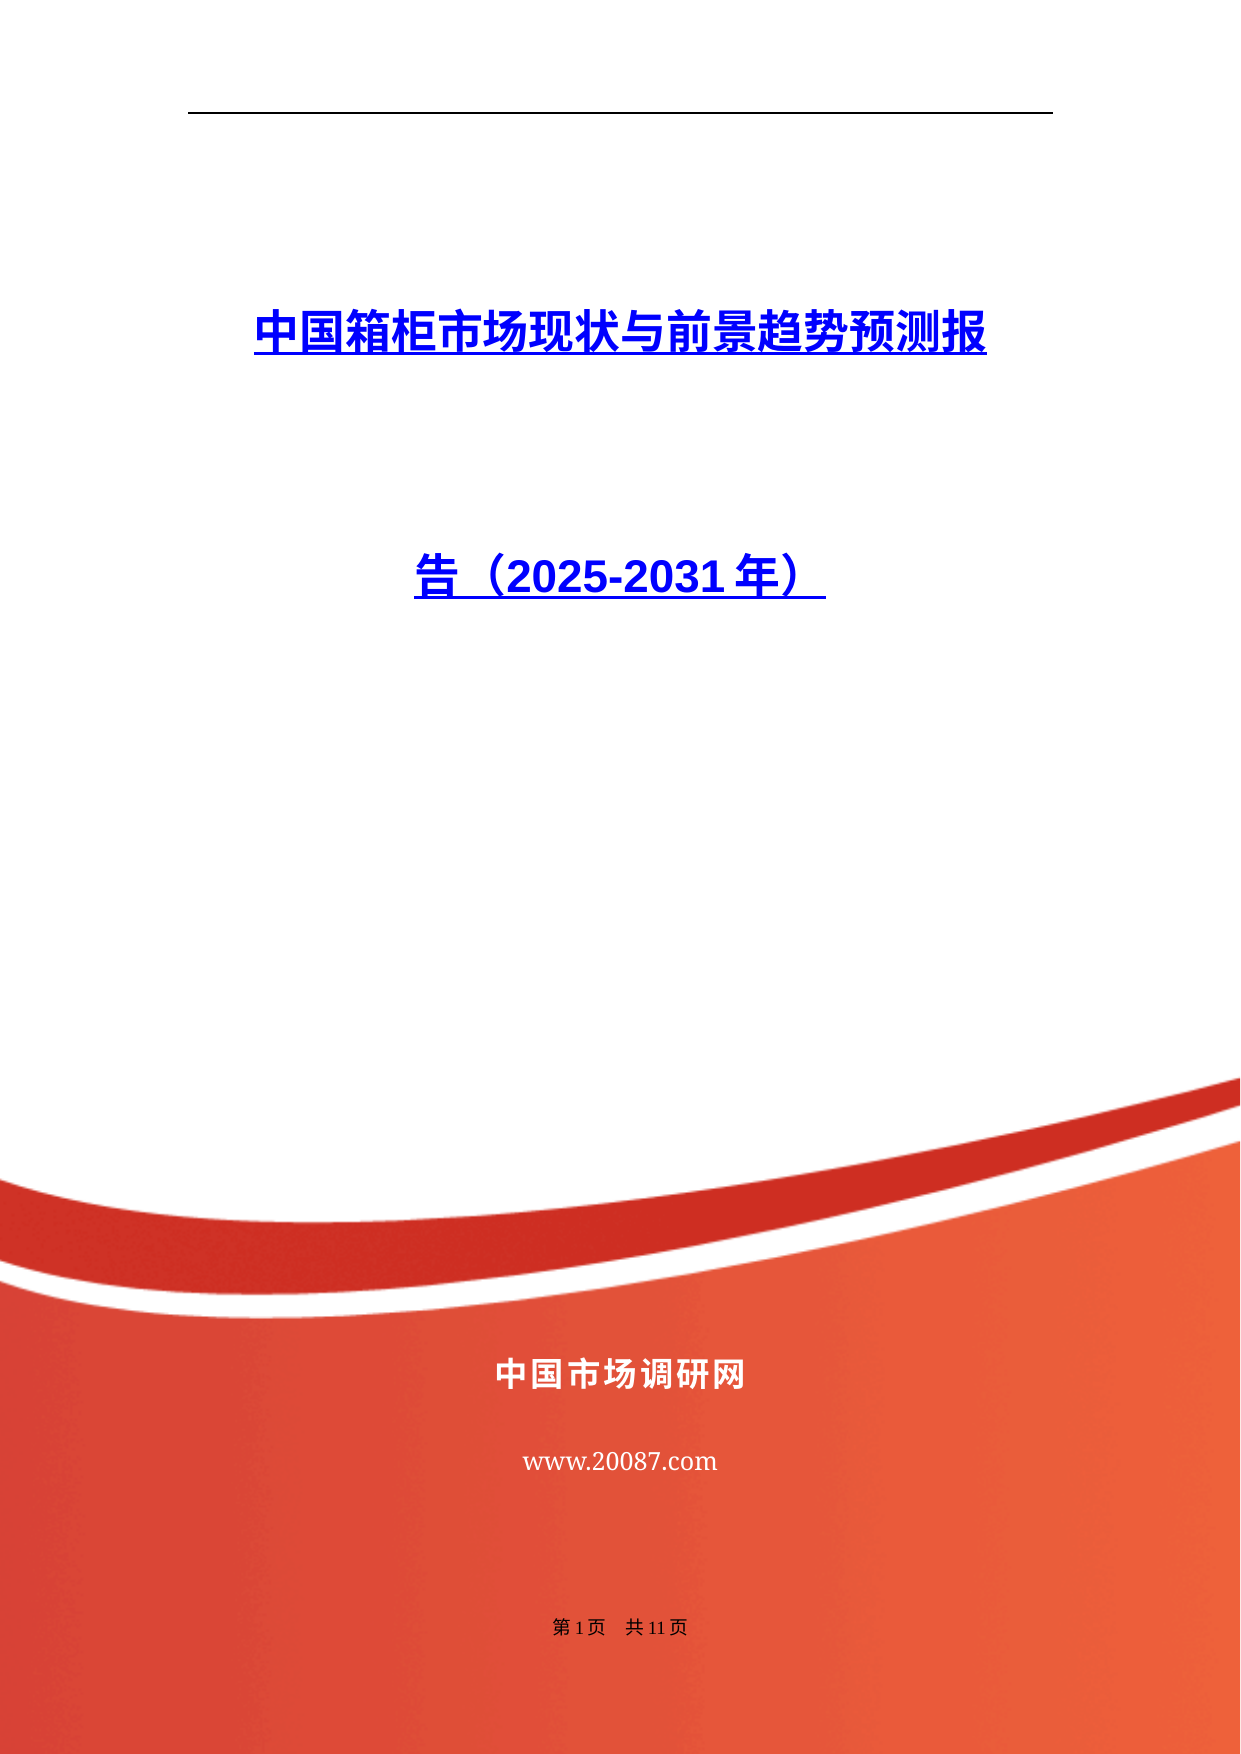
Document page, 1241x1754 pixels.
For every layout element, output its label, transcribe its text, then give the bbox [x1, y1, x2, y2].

table_header 中国箱柜市场现状与前景趋势预测报告（2025-2031年） [188, 207, 1053, 773]
text www.20087.com [187, 1428, 1053, 1493]
subtitle 中国市场调研网 [187, 1339, 1053, 1404]
picture [0, 1006, 1241, 1754]
